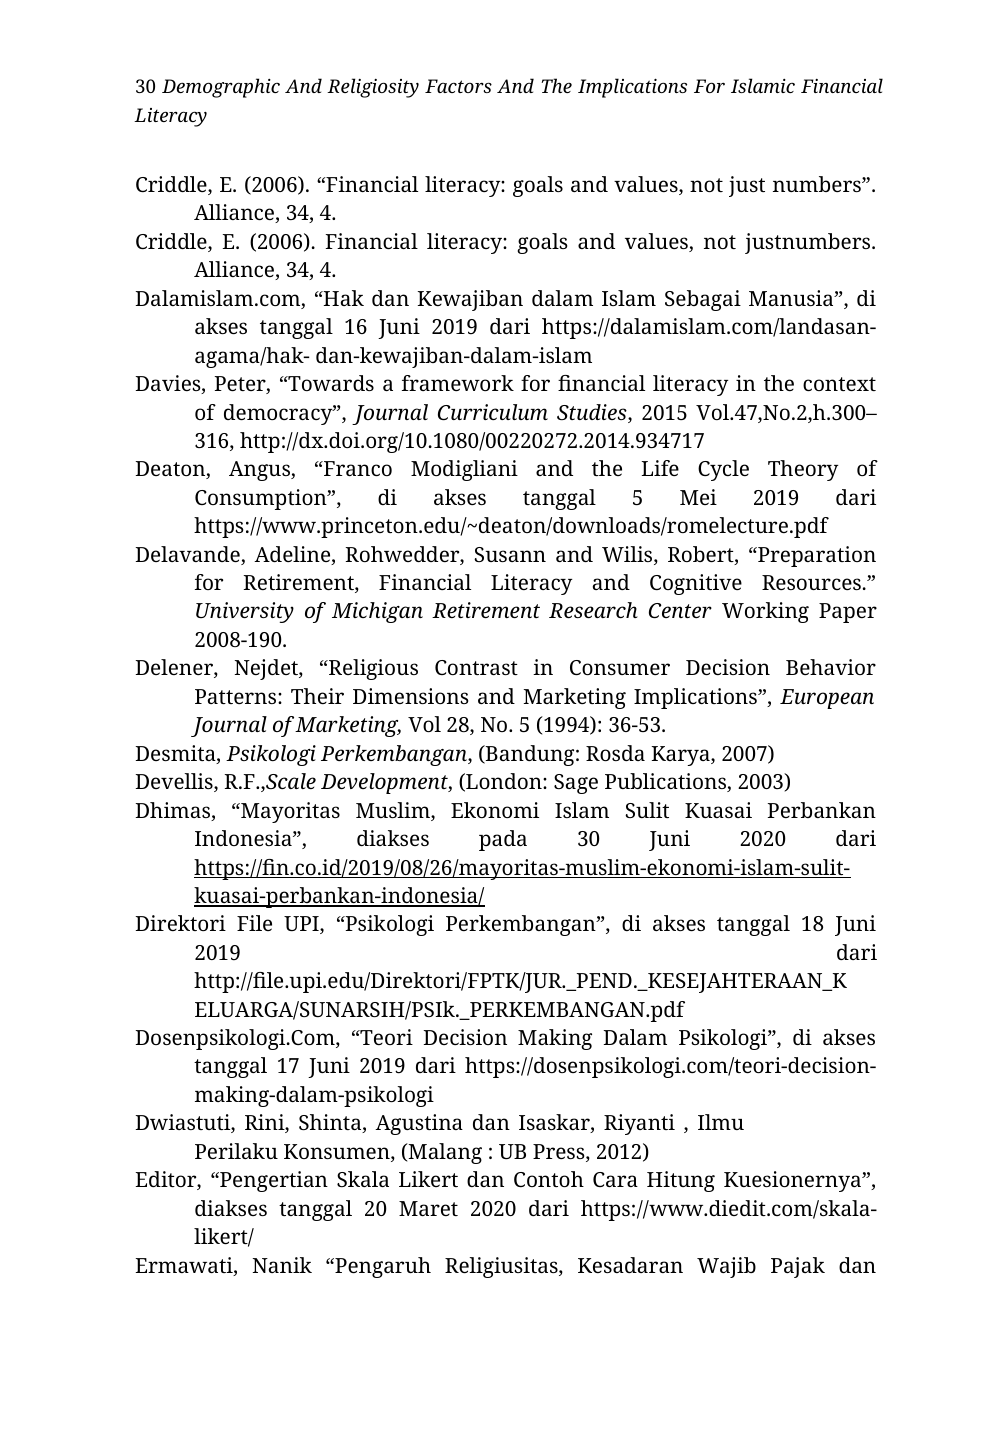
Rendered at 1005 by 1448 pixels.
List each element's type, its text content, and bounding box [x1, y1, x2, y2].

text Devellis, R.F.,Scale Development, (London: Sage Publications, 2003) [135, 767, 877, 796]
text Criddle, E. (2006). “Financial literacy: goals and values, not just numbers”. Alliance, 34, 4. [135, 170, 877, 227]
text Desmita, Psikologi Perkembangan, (Bandung: Rosda Karya, 2007) [135, 739, 877, 767]
text Editor, “Pengertian Skala Likert dan Contoh Cara Hitung Kuesionernya”, diakses tanggal 20 Maret 2020 dari https://www.diedit.com/skala-likert/ [135, 1165, 877, 1251]
text Dalamislam.com, “Hak dan Kewajiban dalam Islam Sebagai Manusia”, di akses tanggal 16 Juni 2019 dari https://dalamislam.com/landasan-agama/hak- dan-kewajiban-dalam-islam [135, 284, 877, 369]
text Direktori File UPI, “Psikologi Perkembangan”, di akses tanggal 18 Juni 2019 dari http://file.upi.edu/Direktori/FPTK/JUR._PEND._KESEJAHTERAAN_K ELUARGA/SUNARSIH/PSIk._PERKEMBANGAN.pdf [135, 909, 877, 1023]
text Deaton, Angus, “Franco Modigliani and the Life Cycle Theory of Consumption”, di akses tanggal 5 Mei 2019 dari https://www.princeton.edu/~deaton/downloads/romelecture.pdf [135, 454, 877, 540]
text Delavande, Adeline, Rohwedder, Susann and Wilis, Robert, “Preparation for Retirement, Financial Literacy and Cognitive Resources.” University of Michigan Retirement Research Center Working Paper 2008-190. [135, 540, 877, 653]
text Dwiastuti, Rini, Shinta, Agustina dan Isaskar, Riyanti , Ilmu Perilaku Konsumen, (Malang : UB Press, 2012) [135, 1108, 745, 1165]
text Dosenpsikologi.Com, “Teori Decision Making Dalam Psikologi”, di akses tanggal 17 Juni 2019 dari https://dosenpsikologi.com/teori-decision- making-dalam-psikologi [135, 1023, 877, 1108]
text Dhimas, “Mayoritas Muslim, Ekonomi Islam Sulit Kuasai Perbankan Indonesia”, diakses pada 30 Juni 2020 dari https://fin.co.id/2019/08/26/mayoritas-muslim-ekonomi-islam-sulit- kuasai-perbankan-indonesia/ [135, 796, 877, 909]
text Criddle, E. (2006). Financial literacy: goals and values, not justnumbers. Alliance, 34, 4. [135, 227, 877, 284]
text Davies, Peter, “Towards a framework for financial literacy in the context of democracy”, Journal Curriculum Studies, 2015 Vol.47,No.2,h.300–316, http://dx.doi.org/10.1080/00220272.2014.934717 [135, 369, 877, 454]
text Delener, Nejdet, “Religious Contrast in Consumer Decision Behavior Patterns: Their Dimensions and Marketing Implications”, European Journal of Marketing, Vol 28, No. 5 (1994): 36-53. [135, 653, 877, 739]
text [135, 1251, 877, 1279]
